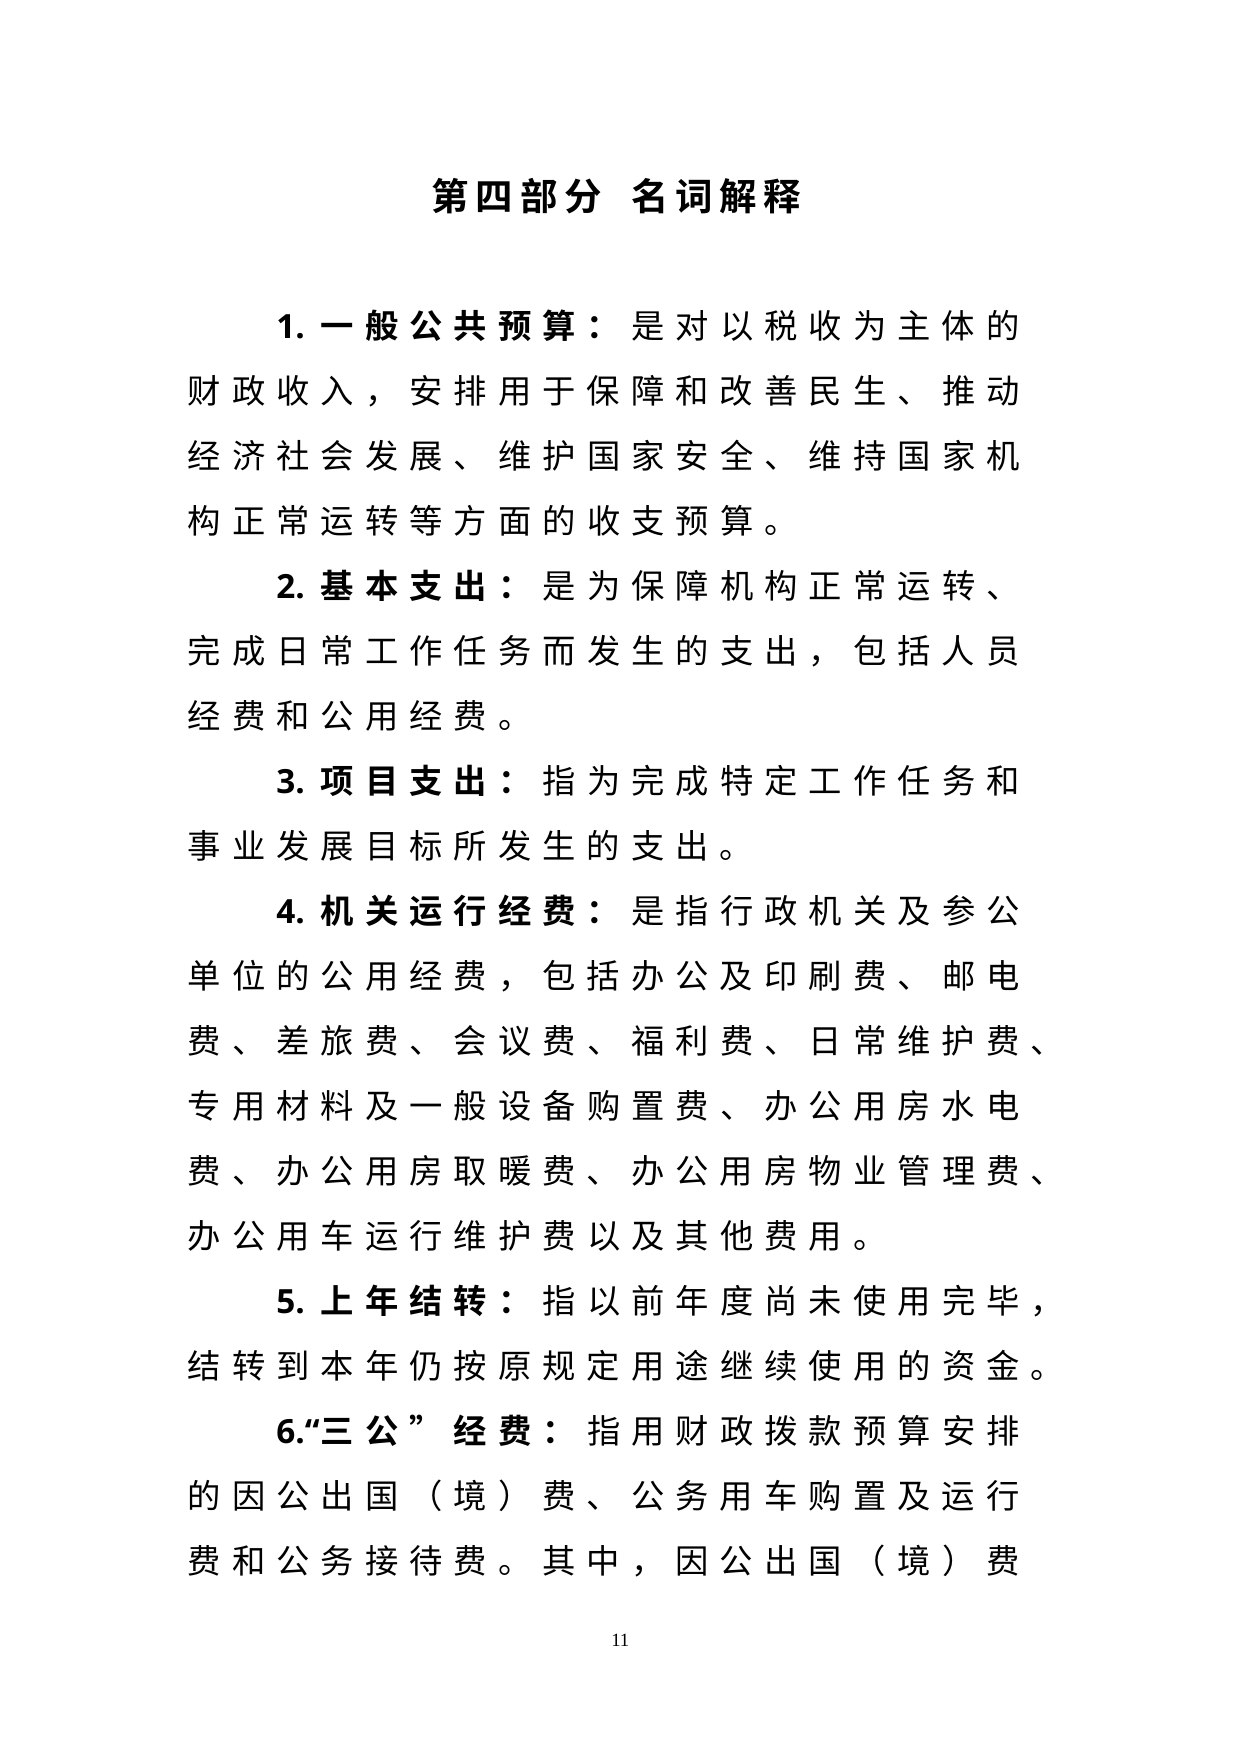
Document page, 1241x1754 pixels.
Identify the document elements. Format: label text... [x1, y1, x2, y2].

text 5.上年结转：指以前年度尚未使用完毕，结转到本年仍按原规定用途继续使用的资金。 [187, 1267, 1053, 1397]
text 1.一般公共预算：是对以税收为主体的财政收入，安排用于保障和改善民生、推动经济社会发展、维护国家安全、维持国家机构正常运转等方面的收支预算。 [187, 292, 1053, 552]
text 3.项目支出：指为完成特定工作任务和事业发展目标所发生的支出。 [187, 747, 1053, 877]
text 4.机关运行经费：是指行政机关及参公单位的公用经费，包括办公及印刷费、邮电费、差旅费、会议费、福利费、日常维护费、专用材料及一般设备购置费、办公用房水电费、办公用房取暖费、办公用房物业管理费、办公用车运行维护费以及其他费用。 [187, 877, 1053, 1267]
text 2.基本支出：是为保障机构正常运转、完成日常工作任务而发生的支出，包括人员经费和公用经费。 [187, 552, 1053, 747]
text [187, 1397, 1053, 1592]
text 第四部分 名词解释 [187, 162, 1053, 227]
